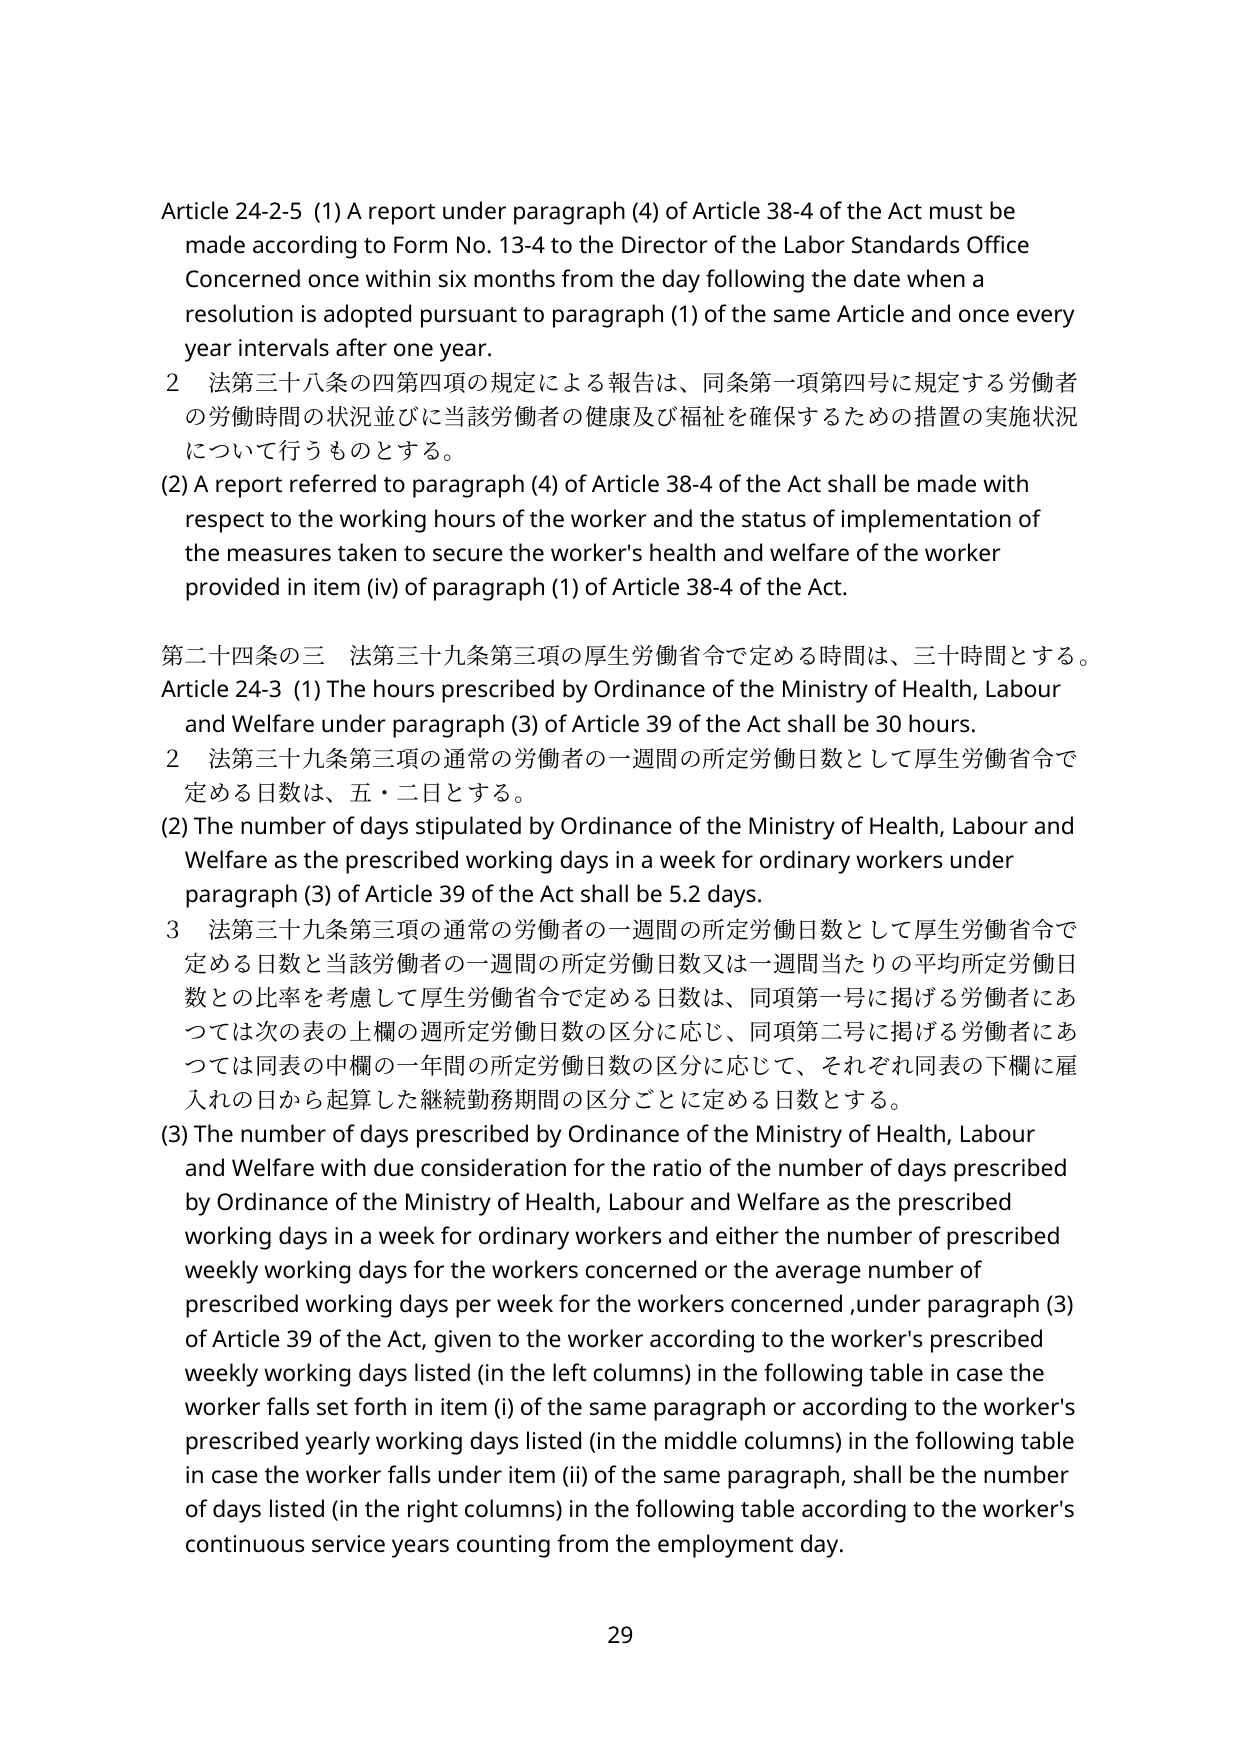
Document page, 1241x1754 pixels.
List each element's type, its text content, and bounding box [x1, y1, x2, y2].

text Article 24-3 (1) The hours prescribed by Ordinance of the Ministry of Health, Labour and Welfare under paragraph (3) of Article 39 of the Act shall be 30 hours. [161, 672, 1079, 740]
text (3) The number of days prescribed by Ordinance of the Ministry of Health, Labour and Welfare with due consideration for the ratio of the number of days prescribed by Ordinance of the Ministry of Health, Labour and Welfare as the prescribed working days in a week for ordinary workers and either the number of prescribed weekly working days for the workers concerned or the average number of prescribed working days per week for the workers concerned ,under paragraph (3) of Article 39 of the Act, given to the worker according to the worker's prescribed weekly working days listed (in the left columns) in the following table in case the worker falls set forth in item (i) of the same paragraph or according to the worker's prescribed yearly working days listed (in the middle columns) in the following table in case the worker falls under item (ii) of the same paragraph, shall be the number of days listed (in the right columns) in the following table according to the worker's continuous service years counting from the employment day. [161, 1116, 1079, 1560]
text ２ 法第三十八条の四第四項の規定による報告は、同条第一項第四号に規定する労働者の労働時間の状況並びに当該労働者の健康及び福祉を確保するための措置の実施状況について行うものとする。 [161, 364, 1079, 467]
text (2) A report referred to paragraph (4) of Article 38-4 of the Act shall be made with respect to the working hours of the worker and the status of implementation of the measures taken to secure the worker's health and welfare of the worker provided in item (iv) of paragraph (1) of Article 38-4 of the Act. [161, 467, 1079, 604]
text Article 24-2-5 (1) A report under paragraph (4) of Article 38-4 of the Act must be made according to Form No. 13-4 to the Director of the Labor Standards Office Concerned once within six months from the day following the date when a resolution is adopted pursuant to paragraph (1) of the same Article and once every year intervals after one year. [161, 194, 1079, 364]
text (2) The number of days stipulated by Ordinance of the Ministry of Health, Labour and Welfare as the prescribed working days in a week for ordinary workers under paragraph (3) of Article 39 of the Act shall be 5.2 days. [161, 809, 1079, 911]
text ２ 法第三十九条第三項の通常の労働者の一週間の所定労働日数として厚生労働省令で定める日数は、五・二日とする。 [161, 740, 1079, 809]
text ３ 法第三十九条第三項の通常の労働者の一週間の所定労働日数として厚生労働省令で定める日数と当該労働者の一週間の所定労働日数又は一週間当たりの平均所定労働日数との比率を考慮して厚生労働省令で定める日数は、同項第一号に掲げる労働者にあつては次の表の上欄の週所定労働日数の区分に応じ、同項第二号に掲げる労働者にあつては同表の中欄の一年間の所定労働日数の区分に応じて、それぞれ同表の下欄に雇入れの日から起算した継続勤務期間の区分ごとに定める日数とする。 [161, 911, 1079, 1116]
text 第二十四条の三 法第三十九条第三項の厚生労働省令で定める時間は、三十時間とする。 [161, 638, 1079, 672]
